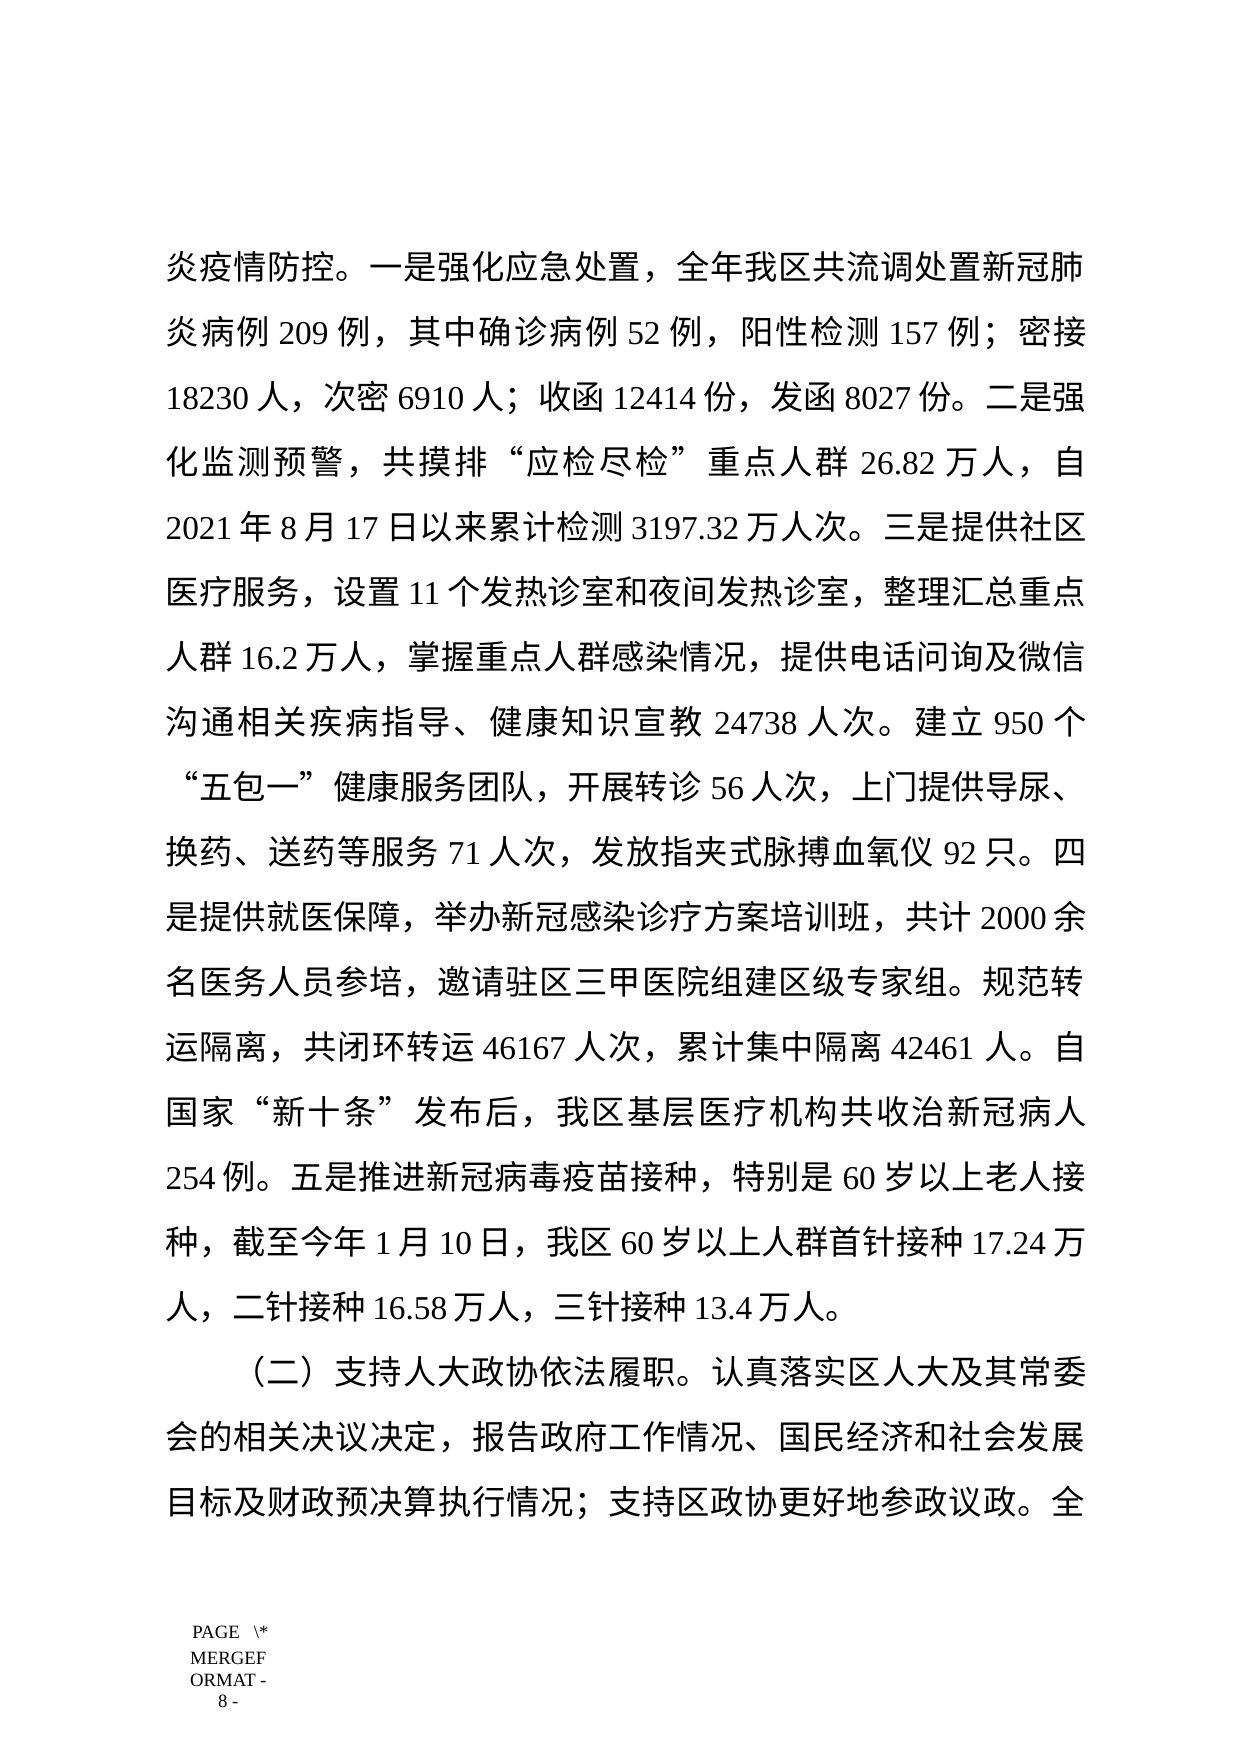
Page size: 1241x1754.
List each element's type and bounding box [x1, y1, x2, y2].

text [165, 233, 1087, 1338]
text [165, 1338, 1087, 1533]
